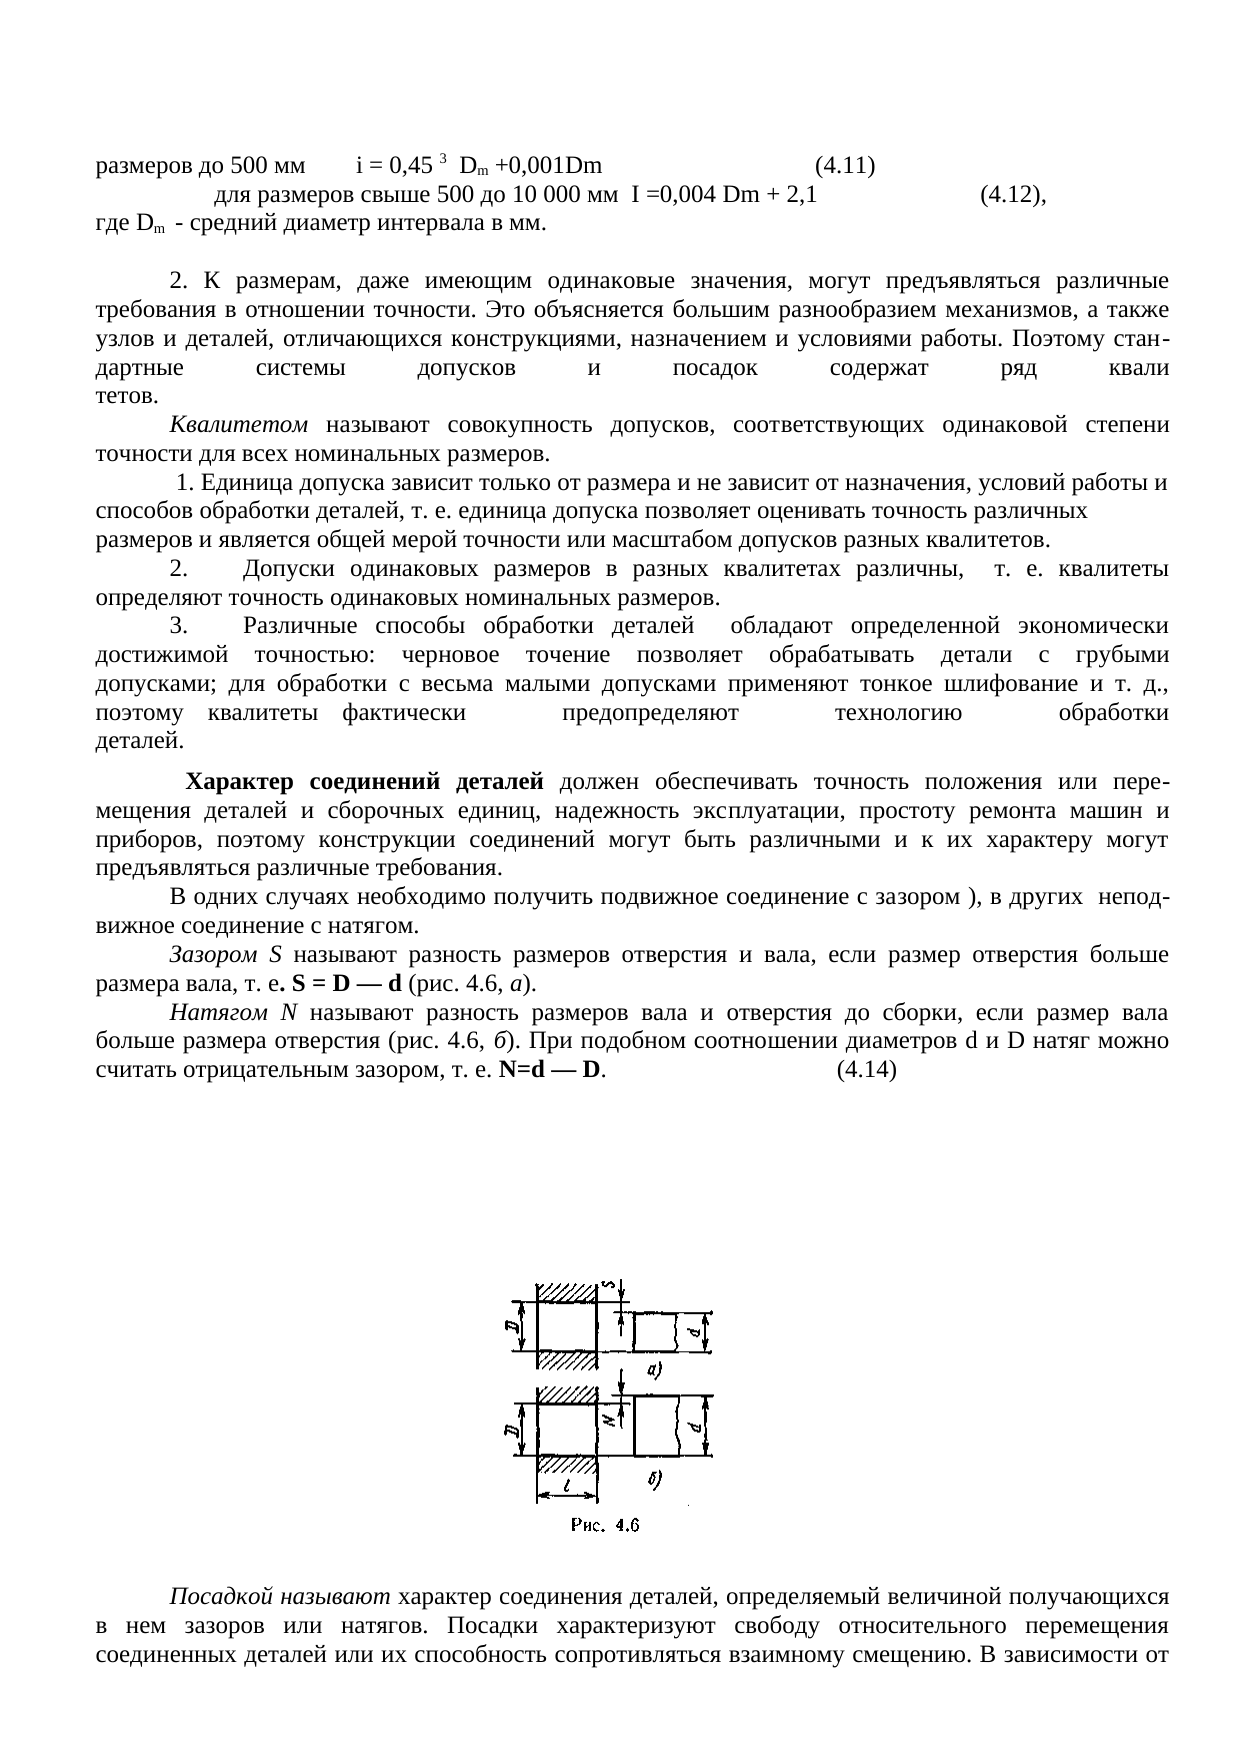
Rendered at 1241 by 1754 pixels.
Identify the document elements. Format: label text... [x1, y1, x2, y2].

text 1. Единица допуска зависит только от размера и не зависит от назначения, условий работы и способов обработки деталей, т. е. единица допуска позволяет оценивать точность различных размеров и является общей мерой точности или масштабом допусков разных квалитетов. [95, 467, 1170, 553]
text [95, 150, 1170, 179]
text Натягом N называют разность размеров вала и отверстия до сборки, если размер вала больше размера отверстия (рис. 4.6, б). При подобном соотношении диаметров d и D натяг можно считать отрицательным зазором, т. е. N=d — D. (4.14) [95, 997, 1170, 1083]
text Зазором S называют разность размеров отверстия и вала, если размер отверстия больше размера вала, т. е. S = D — d (рис. 4.6, а). [95, 939, 1170, 997]
text 2. К размерам, даже имеющим одинаковые значения, могут предъявляться различные требования в отношении точности. Это объясняется большим разнообразием механизмов, а также узлов и деталей, отличающихся конструкциями, назначением и условиями работы. Поэтому стандартные системы допусков и посадок содержат ряд квали тетов. [95, 266, 1170, 409]
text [95, 1581, 1170, 1667]
text Характер соединений деталей должен обеспечивать точность положения или перемещения деталей и сборочных единиц, надежность эксплуатации, простоту ремонта машин и приборов, поэтому конструкции соединений могут быть различными и к их характеру могут предъявляться различные требования. [95, 766, 1170, 881]
picture [480, 1260, 759, 1546]
text где Dm - средний диаметр интервала в мм. [95, 207, 1170, 236]
list Допуски одинаковых размеров в разных квалитетах различны, т. е. квалитеты определяют точность одинаковых номинальных размеров. [95, 553, 1170, 611]
list Различные способы обработки деталей обладают определенной экономически достижимой точностью: черновое точение позволяет обрабатывать детали с грубыми допусками; для обработки с весьма малыми допусками применяют тонкое шлифование и т. д., поэтому квалитеты фактически предопределяют технологию обработки деталей. [95, 611, 1170, 754]
text для размеров свыше 500 до 10 000 мм I =0,004 Dm + 2,1 (4.12), [95, 179, 1170, 207]
text В одних случаях необходимо получить подвижное соединение с зазором ), в других неподвижное соединение с натягом. [95, 881, 1170, 939]
text Квалитетом называют совокупность допусков, соответствующих одинаковой степени точности для всех номинальных размеров. [95, 409, 1170, 467]
